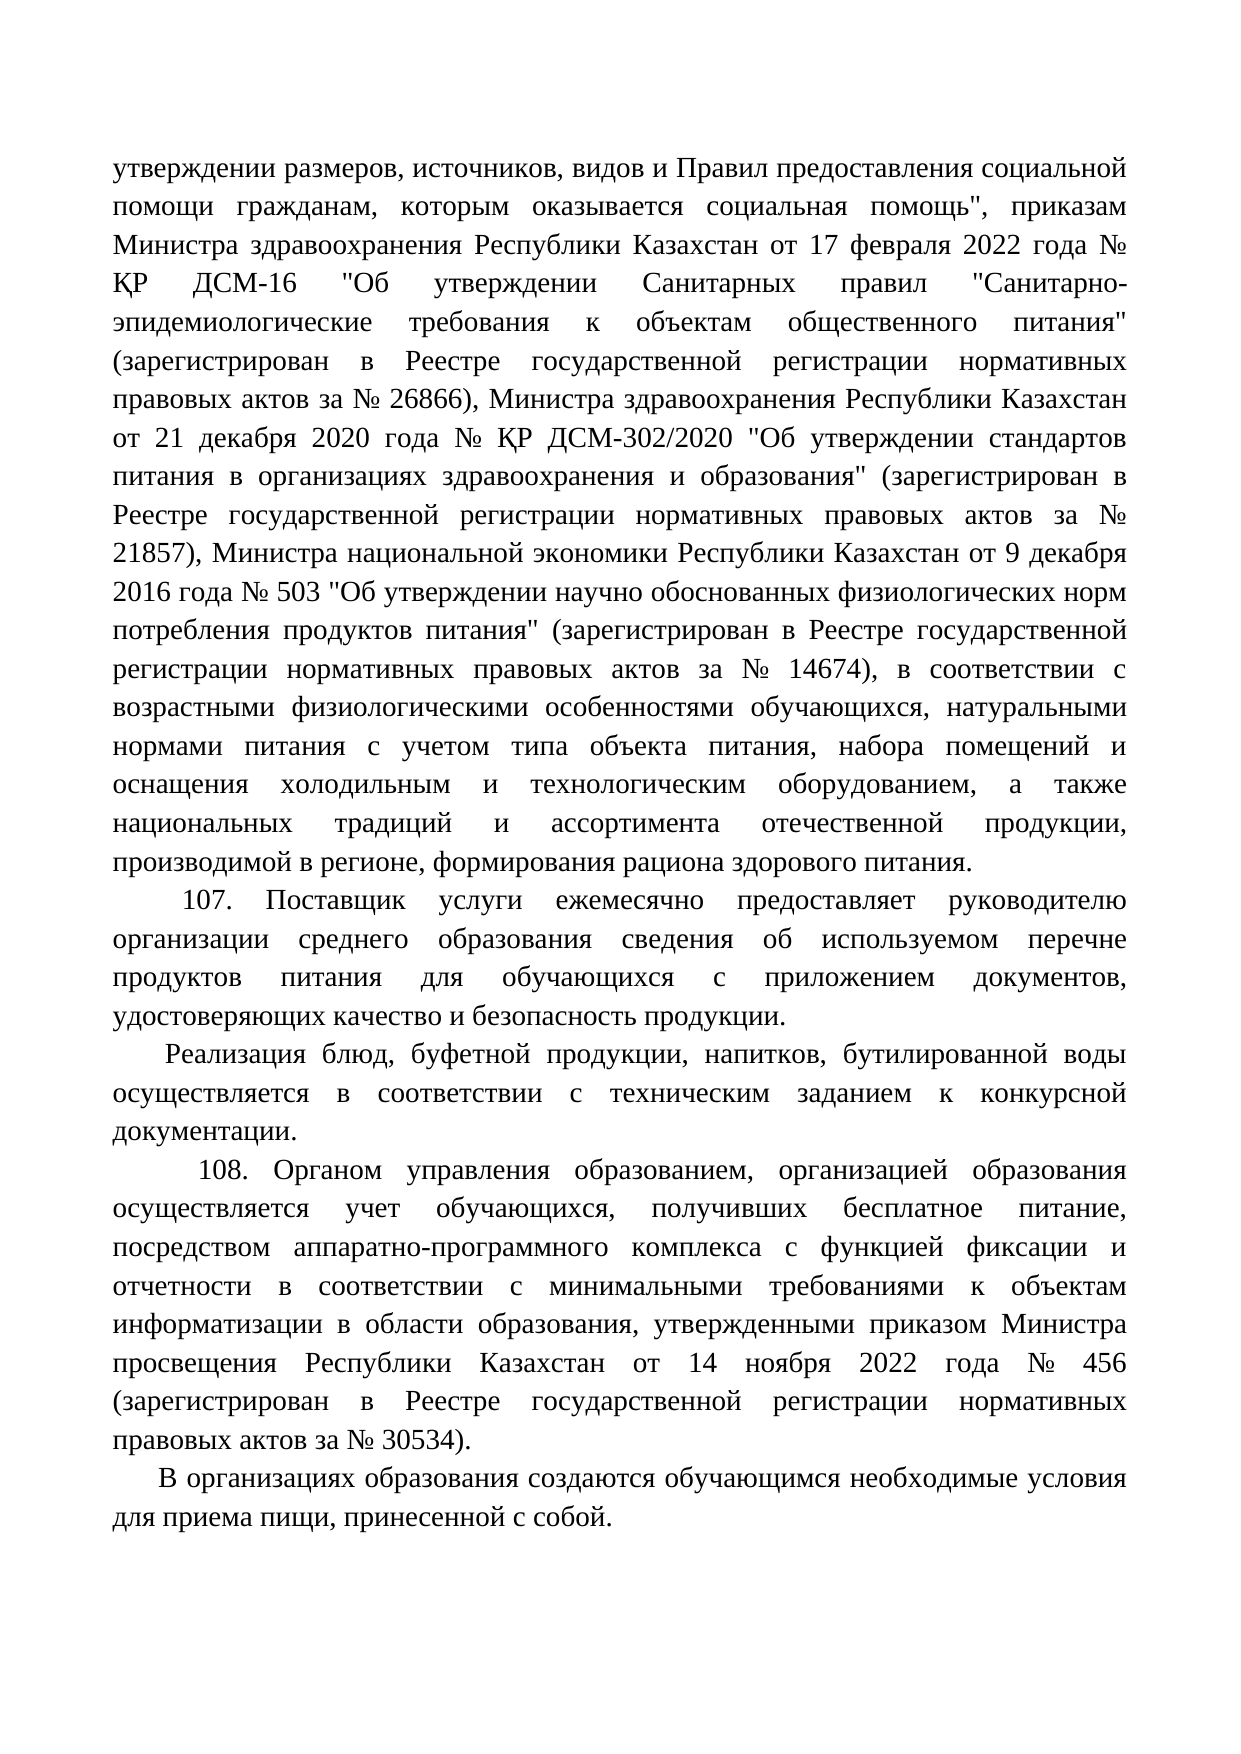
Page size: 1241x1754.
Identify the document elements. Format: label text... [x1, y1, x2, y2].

text В организациях образования создаются обучающимся необходимые условия для приема пищи, принесенной с собой. [112, 1460, 1128, 1532]
text 107. Поставщик услуги ежемесячно предоставляет руководителю организации среднего образования сведения об используемом перечне продуктов питания для обучающихся с приложением документов, удостоверяющих качество и безопасность продукции. [112, 882, 1128, 1031]
text Реализация блюд, буфетной продукции, напитков, бутилированной воды осуществляется в соответствии с техническим заданием к конкурсной документации. [112, 1036, 1128, 1147]
text 108. Органом управления образованием, организацией образования осуществляется учет обучающихся, получивших бесплатное питание, посредством аппаратно-программного комплекса с функцией фиксации и отчетности в соответствии с минимальными требованиями к объектам информатизации в области образования, утвержденными приказом Министра просвещения Республики Казахстан от 14 ноября 2022 года № 456 (зарегистрирован в Реестре государственной регистрации нормативных правовых актов за № 30534). [112, 1152, 1128, 1455]
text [112, 150, 1128, 877]
